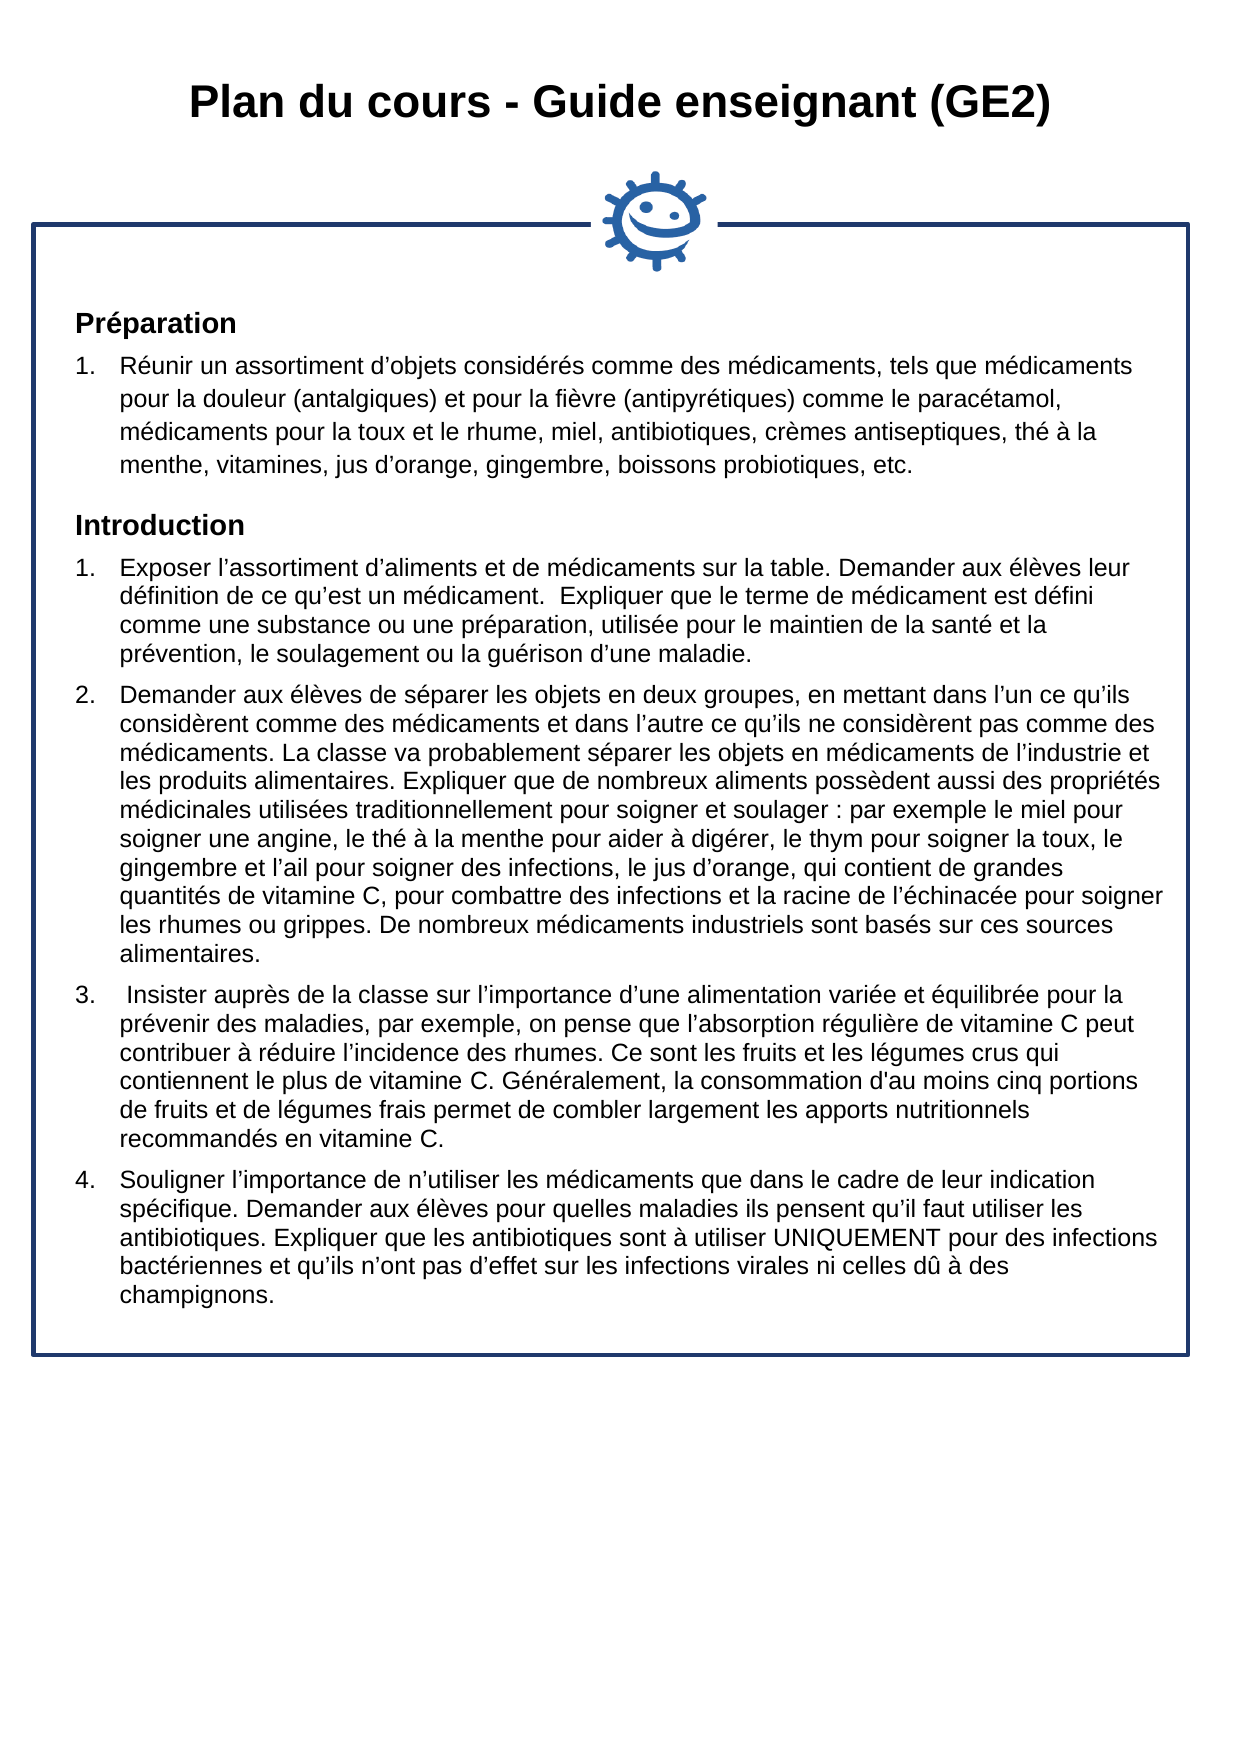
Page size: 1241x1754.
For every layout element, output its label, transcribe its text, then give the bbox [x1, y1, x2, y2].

list Demander aux élèves de séparer les objets en deux groupes, en mettant dans l’un ce qu’ils considèrent comme des médicaments et dans l’autre ce qu’ils ne considèrent pas comme des médicaments. La classe va probablement séparer les objets en médicaments de l’industrie et les produits alimentaires. Expliquer que de nombreux aliments possèdent aussi des propriétés médicinales utilisées traditionnellement pour soigner et soulager : par exemple le miel pour soigner une angine, le thé à la menthe pour aider à digérer, le thym pour soigner la toux, le gingembre et l’ail pour soigner des infections, le jus d’orange, qui contient de grandes quantités de vitamine C, pour combattre des infections et la racine de l’échinacée pour soigner les rhumes ou grippes. De nombreux médicaments industriels sont basés sur ces sources alimentaires. [75, 680, 1165, 968]
list Insister auprès de la classe sur l’importance d’une alimentation variée et équilibrée pour la prévenir des maladies, par exemple, on pense que l’absorption régulière de vitamine C peut contribuer à réduire l’incidence des rhumes. Ce sont les fruits et les légumes crus qui contiennent le plus de vitamine C. Généralement, la consommation d'au moins cinq portions de fruits et de légumes frais permet de combler largement les apports nutritionnels recommandés en vitamine C. [75, 980, 1165, 1153]
list Exposer l’assortiment d’aliments et de médicaments sur la table. Demander aux élèves leur définition de ce qu’est un médicament. Expliquer que le terme de médicament est défini comme une substance ou une préparation, utilisée pour le maintien de la santé et la prévention, le soulagement ou la guérison d’une maladie. [75, 553, 1165, 668]
text Introduction [75, 508, 1165, 541]
text Préparation [75, 306, 1165, 339]
text Plan du cours - Guide enseignant (GE2) [75, 75, 1165, 128]
list Souligner l’importance de n’utiliser les médicaments que dans le cadre de leur indication spécifique. Demander aux élèves pour quelles maladies ils pensent qu’il faut utiliser les antibiotiques. Expliquer que les antibiotiques sont à utiliser UNIQUEMENT pour des infections bactériennes et qu’ils n’ont pas d’effet sur les infections virales ni celles dû à des champignons. [75, 1165, 1165, 1309]
list Réunir un assortiment d’objets considérés comme des médicaments, tels que médicaments pour la douleur (antalgiques) et pour la fièvre (antipyrétiques) comme le paracétamol, médicaments pour la toux et le rhume, miel, antibiotiques, crèmes antiseptiques, thé à la menthe, vitamines, jus d’orange, gingembre, boissons probiotiques, etc. [75, 351, 1165, 478]
picture [590, 168, 718, 282]
